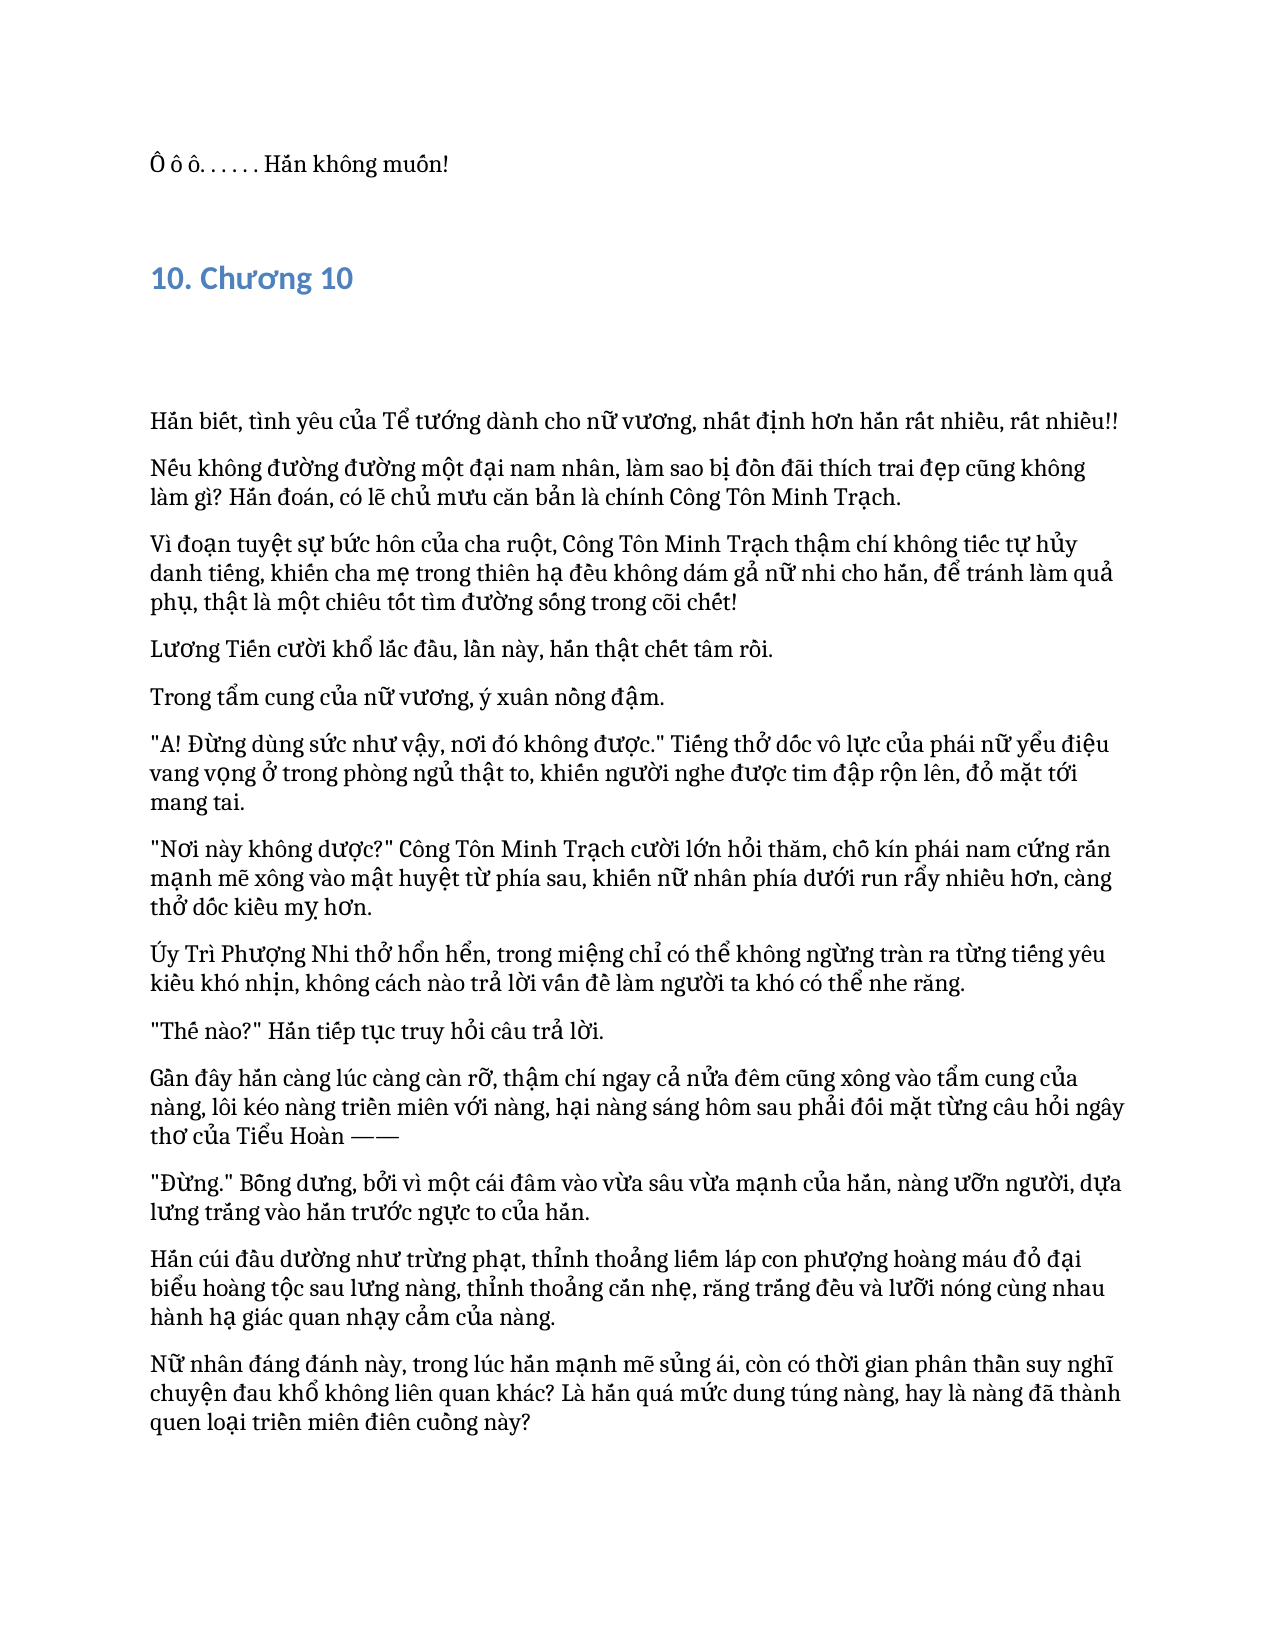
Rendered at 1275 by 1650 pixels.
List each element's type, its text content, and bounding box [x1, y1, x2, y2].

text Gần đây hắn càng lúc càng càn rỡ, thậm chí ngay cả nửa đêm cũng xông vào tẩm cung của nàng, lôi kéo nàng triền miên với nàng, hại nàng sáng hôm sau phải đối mặt từng câu hỏi ngây thơ của Tiểu Hoàn —— [150, 1064, 1125, 1150]
text "Nơi này không dược?" Công Tôn Minh Trạch cười lớn hỏi thăm, chỗ kín phái nam cứng rắn mạnh mẽ xông vào mật huyệt từ phía sau, khiến nữ nhân phía dưới run rẩy nhiều hơn, càng thở dốc kiều mỵ hơn. [150, 835, 1125, 922]
text "Đừng." Bỗng dưng, bởi vì một cái đâm vào vừa sâu vừa mạnh của hắn, nàng ưỡn người, dựa lưng trắng vào hắn trước ngực to của hắn. [150, 1169, 1125, 1227]
text "Thế nào?" Hắn tiếp tục truy hỏi câu trả lời. [150, 1017, 1125, 1045]
text Ô ô ô. . . . . . Hắn không muốn! [150, 150, 1125, 236]
text Nếu không đường đường một đại nam nhân, làm sao bị đồn đãi thích trai đẹp cũng không làm gì? Hắn đoán, có lẽ chủ mưu căn bản là chính Công Tôn Minh Trạch. [150, 454, 1125, 512]
text Hắn biết, tình yêu của Tể tướng dành cho nữ vương, nhất định hơn hắn rất nhiều, rất nhiều!! [150, 407, 1125, 435]
text Vì đoạn tuyệt sự bức hôn của cha ruột, Công Tôn Minh Trạch thậm chí không tiếc tự hủy danh tiếng, khiến cha mẹ trong thiên hạ đều không dám gả nữ nhi cho hắn, để tránh làm quả phụ, thật là một chiêu tốt tìm đường sống trong cõi chết! [150, 530, 1125, 617]
text Nữ nhân đáng đánh này, trong lúc hắn mạnh mẽ sủng ái, còn có thời gian phân thần suy nghĩ chuyện đau khổ không liên quan khác? Là hắn quá mức dung túng nàng, hay là nàng đã thành quen loại triền miên điên cuồng này? [150, 1350, 1125, 1437]
subtitle 10. Chương 10 [150, 257, 1125, 298]
text Hắn cúi đầu dường như trừng phạt, thỉnh thoảng liếm láp con phượng hoàng máu đỏ đại biểu hoàng tộc sau lưng nàng, thỉnh thoảng cắn nhẹ, răng trắng đều và lưỡi nóng cùng nhau hành hạ giác quan nhạy cảm của nàng. [150, 1245, 1125, 1332]
text Úy Trì Phượng Nhi thở hổn hển, trong miệng chỉ có thể không ngừng tràn ra từng tiếng yêu kiều khó nhịn, không cách nào trả lời vấn đề làm người ta khó có thể nhe răng. [150, 940, 1125, 998]
text Lương Tiến cười khổ lắc đầu, lần này, hắn thật chết tâm rồi. [150, 635, 1125, 664]
text Trong tẩm cung của nữ vương, ý xuân nồng đậm. [150, 683, 1125, 712]
text "A! Đừng dùng sức như vậy, nơi đó không được." Tiếng thở dốc vô lực của phái nữ yểu điệu vang vọng ở trong phòng ngủ thật to, khiến người nghe được tim đập rộn lên, đỏ mặt tới mang tai. [150, 730, 1125, 817]
